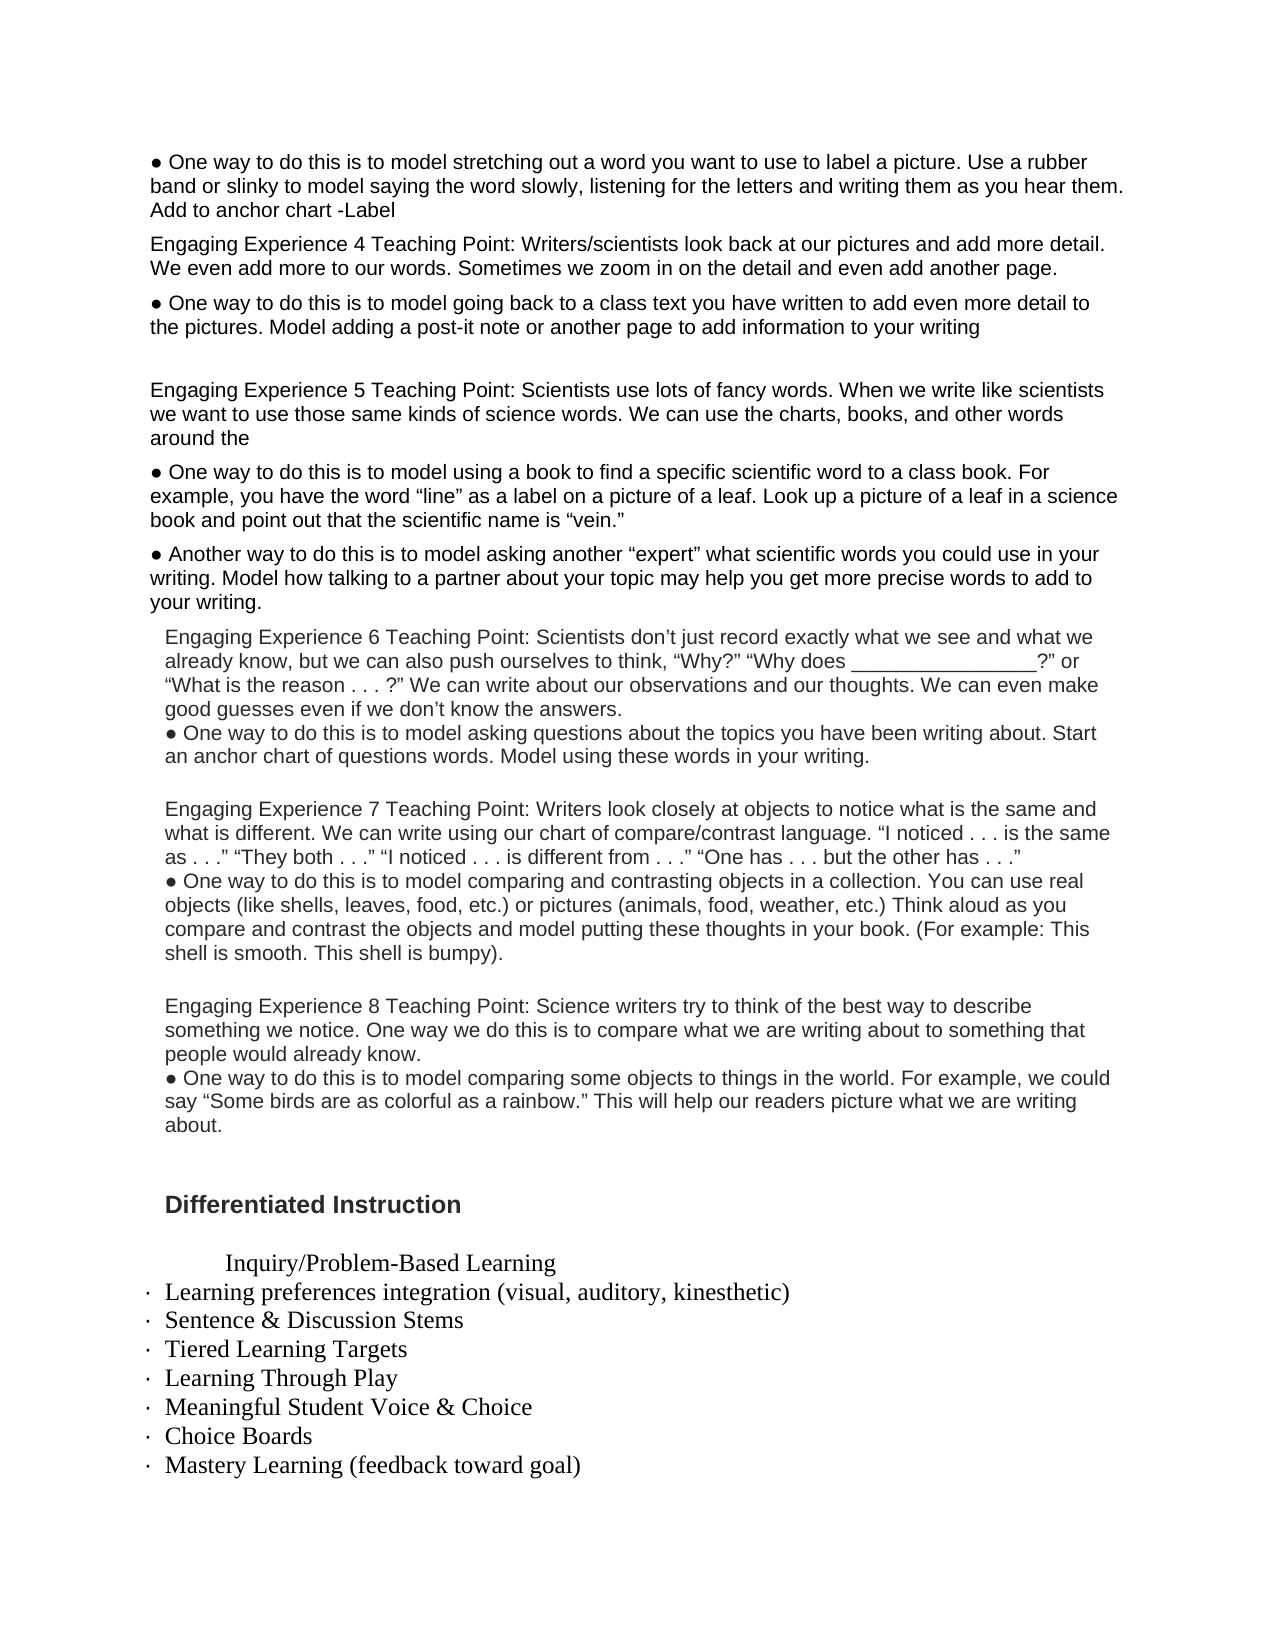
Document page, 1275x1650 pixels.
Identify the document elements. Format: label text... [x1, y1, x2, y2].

text · Meaningful Student Voice & Choice [144, 1392, 1125, 1421]
text · Learning Through Play [144, 1363, 1125, 1392]
text ● One way to do this is to model asking questions about the topics you have been writing about. Start an anchor chart of questions words. Model using these words in your writing. [164, 720, 1125, 768]
text Differentiated Instruction [164, 1190, 1125, 1219]
text Inquiry/Problem-Based Learning [164, 1248, 1125, 1277]
text · Mastery Learning (feedback toward goal) [144, 1450, 1125, 1478]
text ● One way to do this is to model comparing some objects to things in the world. For example, we could say “Some birds are as colorful as a rainbow.” This will help our readers picture what we are writing about. [164, 1065, 1125, 1137]
text ● One way to do this is to model stretching out a word you want to use to label a picture. Use a rubber band or slinky to model saying the word slowly, listening for the letters and writing them as you hear them. Add to anchor chart -Label [150, 150, 1125, 222]
text ● Another way to do this is to model asking another “expert” what scientific words you could use in your writing. Model how talking to a partner about your topic may help you get more precise words to add to your writing. [150, 542, 1125, 614]
text Engaging Experience 7 Teaching Point: Writers look closely at objects to notice what is the same and what is different. We can write using our chart of compare/contrast language. “I noticed . . . is the same as . . .” “They both . . .” “I noticed . . . is different from . . .” “One has . . . but the other has . . .” [164, 797, 1125, 869]
text Engaging Experience 8 Teaching Point: Science writers try to think of the best way to describe something we notice. One way we do this is to compare what we are writing about to something that people would already know. [164, 993, 1125, 1065]
text Engaging Experience 5 Teaching Point: Scientists use lots of fancy words. When we write like scientists we want to use those same kinds of science words. We can use the charts, books, and other words around the [150, 378, 1125, 449]
text · Learning preferences integration (visual, auditory, kinesthetic) [144, 1277, 1125, 1305]
text · Choice Boards [144, 1421, 1125, 1450]
text Engaging Experience 6 Teaching Point: Scientists don’t just record exactly what we see and what we already know, but we can also push ourselves to think, “Why?” “Why does ________________?” or “What is the reason . . . ?” We can write about our observations and our thoughts. We can even make good guesses even if we don’t know the answers. [164, 624, 1125, 720]
text · Sentence & Discussion Stems [144, 1305, 1125, 1334]
text ● One way to do this is to model using a book to find a specific scientific word to a class book. For example, you have the word “line” as a label on a picture of a leaf. Look up a picture of a leaf in a science book and point out that the scientific name is “vein.” [150, 460, 1125, 532]
text · Tiered Learning Targets [144, 1334, 1125, 1363]
text ● One way to do this is to model going back to a class text you have written to add even more detail to the pictures. Model adding a post-it note or another page to add information to your writing [150, 291, 1125, 338]
text ● One way to do this is to model comparing and contrasting objects in a collection. You can use real objects (like shells, leaves, food, etc.) or pictures (animals, food, weather, etc.) Think aloud as you compare and contrast the objects and model putting these thoughts in your book. (For example: This shell is smooth. This shell is bumpy). [164, 869, 1125, 965]
text Engaging Experience 4 Teaching Point: Writers/scientists look back at our pictures and add more detail. We even add more to our words. Sometimes we zoom in on the detail and even add another page. [150, 232, 1125, 280]
